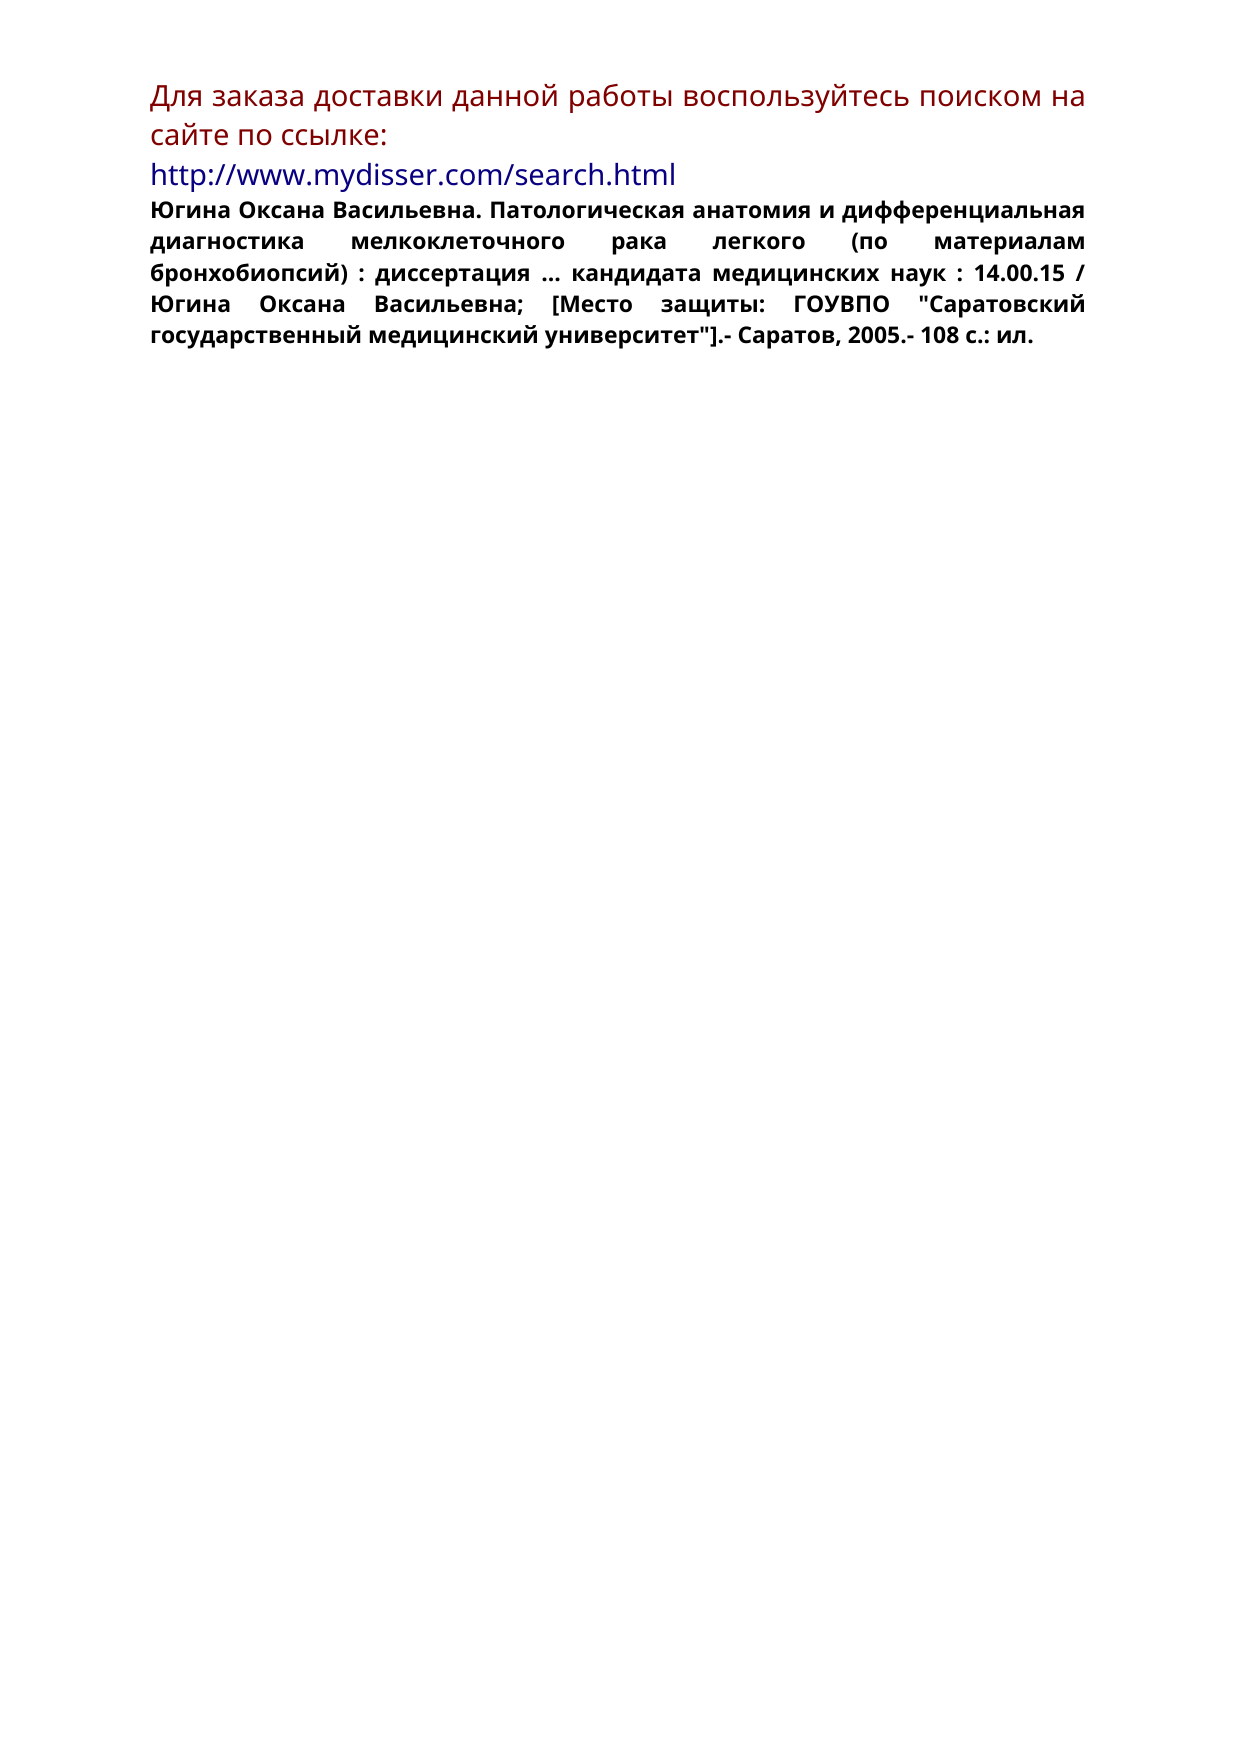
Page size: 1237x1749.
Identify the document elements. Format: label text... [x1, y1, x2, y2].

text Югина Оксана Васильевна. Патологическая анатомия и дифференциальная диагностика мелкоклеточного рака легкого (по материалам бронхобиопсий) : диссертация ... кандидата медицинских наук : 14.00.15 / Югина Оксана Васильевна; [Место защиты: ГОУВПО "Саратовский государственный медицинский университет"].- Саратов, 2005.- 108 с.: ил. [150, 194, 1086, 350]
